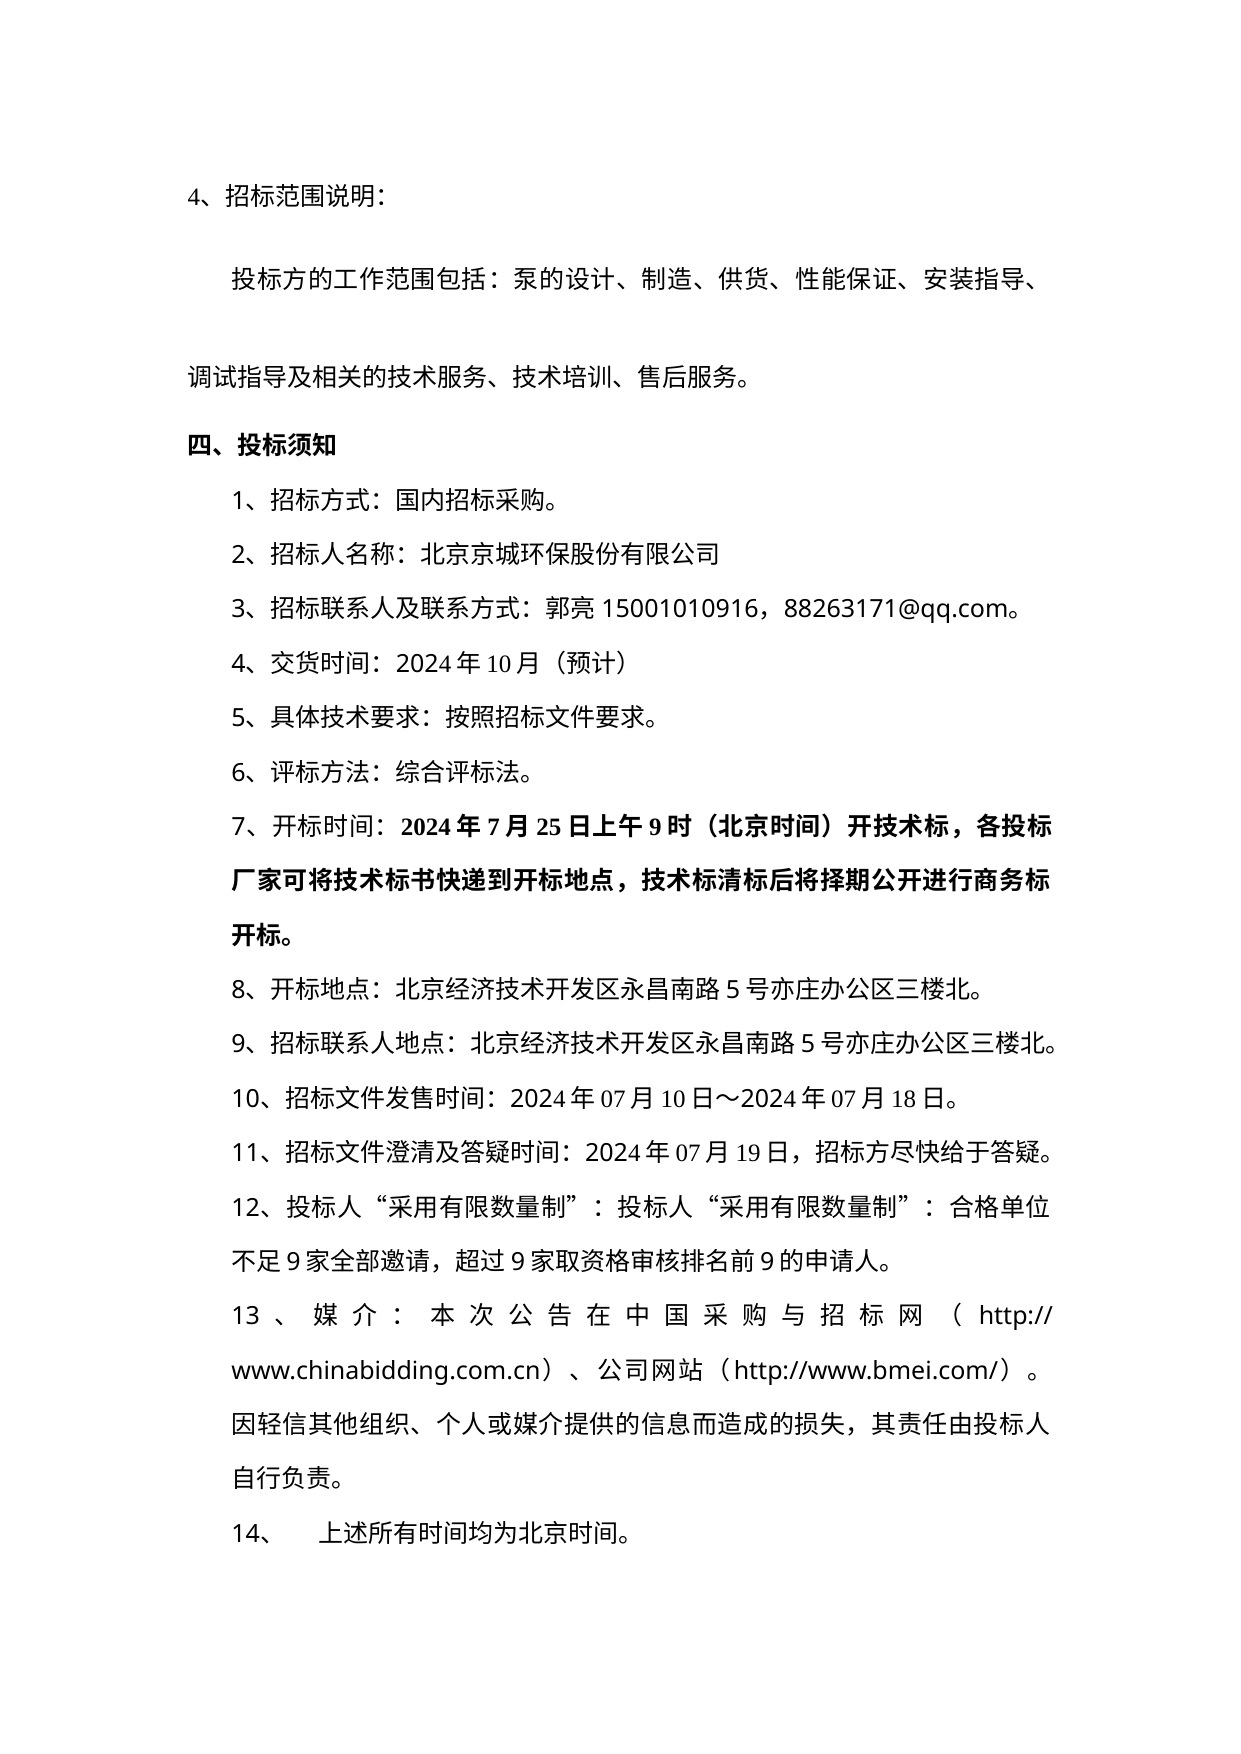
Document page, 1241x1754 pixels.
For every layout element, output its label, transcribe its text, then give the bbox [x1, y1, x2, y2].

list 投标方的工作范围包括：泵的设计、制造、供货、性能保证、安装指导、调试指导及相关的技术服务、技术培训、售后服务。 [187, 245, 1053, 408]
text 3、招标联系人及联系方式：郭亮 15001010916，88263171@qq.com。 [231, 589, 1053, 625]
text 12、投标人“采用有限数量制”：投标人“采用有限数量制”：合格单位不足9家全部邀请，超过9家取资格审核排名前9的申请人。 [231, 1187, 1053, 1278]
text 6、评标方法：综合评标法。 [231, 752, 1053, 788]
text 7、开标时间：2024年7月25日上午9时（北京时间）开技术标，各投标厂家可将技术标书快递到开标地点，技术标清标后将择期公开进行商务标开标。 [231, 806, 1053, 951]
text 13、媒介：本次公告在中国采购与招标网（http://www.chinabidding.com.cn）、公司网站（http://www.bmei.com/）。因轻信其他组织、个人或媒介提供的信息而造成的损失，其责任由投标人自行负责。 [231, 1296, 1053, 1495]
text 2、招标人名称：北京京城环保股份有限公司 [231, 534, 1053, 571]
list 招标范围说明： [187, 162, 1053, 227]
text 11、招标文件澄清及答疑时间：2024年07月19日，招标方尽快给于答疑。 [231, 1133, 1053, 1169]
subtitle 四、投标须知 [187, 426, 1053, 462]
text 1、招标方式：国内招标采购。 [231, 480, 1053, 516]
text 9、招标联系人地点：北京经济技术开发区永昌南路5号亦庄办公区三楼北。 [231, 1024, 1053, 1060]
text 14、 上述所有时间均为北京时间。 [231, 1513, 1053, 1549]
text 10、招标文件发售时间：2024年07月10日～2024年07月18日。 [231, 1078, 1053, 1114]
text 8、开标地点：北京经济技术开发区永昌南路5号亦庄办公区三楼北。 [231, 969, 1053, 1006]
text 5、具体技术要求：按照招标文件要求。 [231, 698, 1053, 734]
text 4、交货时间：2024年10月（预计） [231, 643, 1053, 679]
